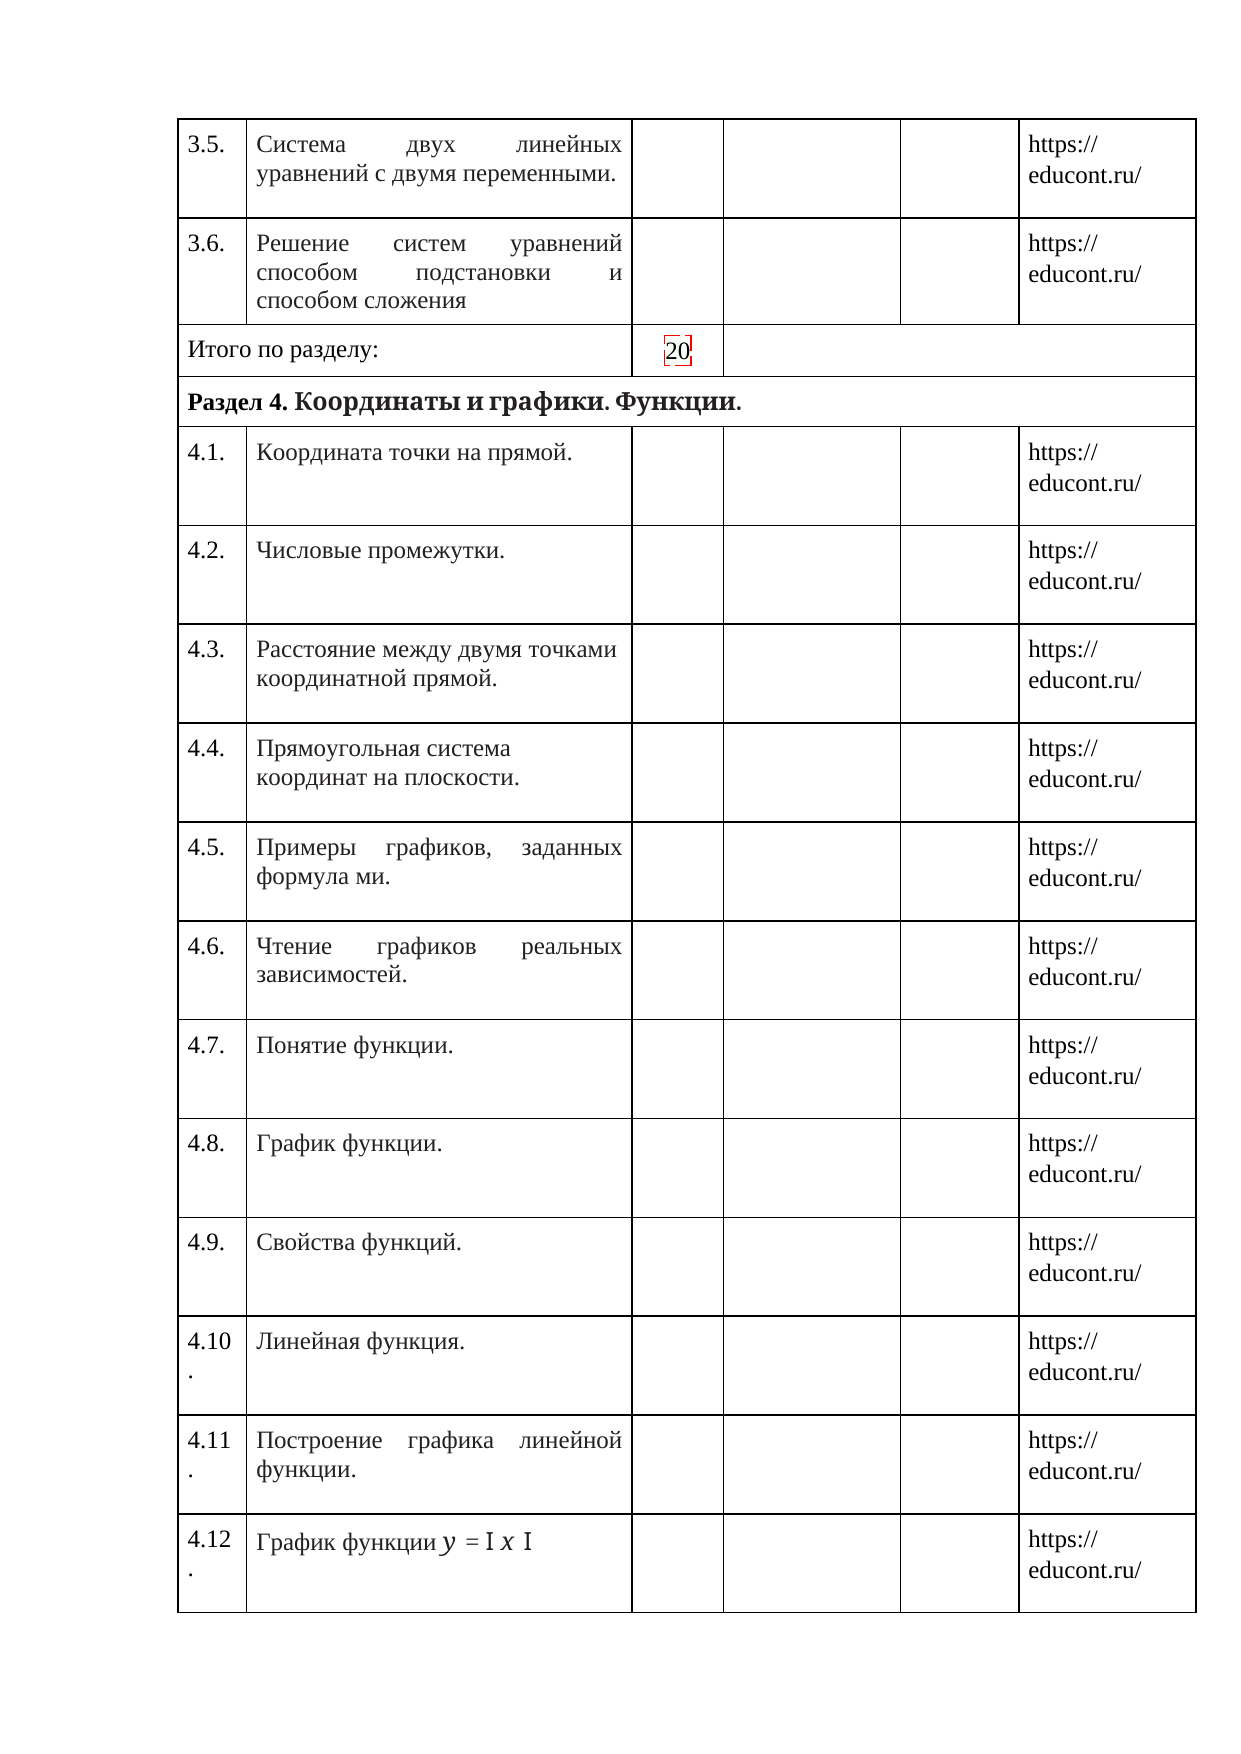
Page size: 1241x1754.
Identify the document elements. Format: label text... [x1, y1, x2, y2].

table_cell [633, 1020, 723, 1118]
table_cell [901, 219, 1018, 323]
table_cell [724, 120, 900, 217]
table_cell https://educont.ru/ [1020, 1515, 1195, 1612]
table_cell 20 [633, 325, 723, 376]
table_cell 4.10. [179, 1317, 246, 1414]
table_cell 4.8. [179, 1119, 246, 1216]
table_cell Чтение графиков реальных зависимостей. [247, 922, 631, 1019]
table_cell 3.6. [179, 219, 246, 323]
table_cell График функции y = I х I [247, 1515, 631, 1612]
table_cell https://educont.ru/ [1020, 1416, 1195, 1513]
table_cell [901, 526, 1018, 623]
table_cell https://educont.ru/ [1020, 1317, 1195, 1414]
table_cell [633, 120, 723, 217]
table_cell Линейная функция. [247, 1317, 631, 1414]
table_cell [901, 724, 1018, 821]
table_cell [633, 427, 723, 524]
table_cell [724, 625, 900, 722]
table_cell https://educont.ru/ [1020, 120, 1195, 217]
table_cell [633, 526, 723, 623]
table_cell [724, 1317, 900, 1414]
table_cell Построение графика линейной функции. [247, 1416, 631, 1513]
table_cell [901, 1416, 1018, 1513]
table_cell [901, 427, 1018, 524]
table_cell Итого по разделу: [179, 325, 631, 376]
table_cell [724, 325, 1195, 376]
table_cell Координата точки на прямой. [247, 427, 631, 524]
table_cell Понятие функции. [247, 1020, 631, 1118]
table_cell https://educont.ru/ [1020, 1020, 1195, 1118]
table_cell Расстояние между двумя точками координатной прямой. [247, 625, 631, 722]
table_cell [633, 625, 723, 722]
table_cell Прямоугольная система координат на плоскости. [247, 724, 631, 821]
table_cell [901, 120, 1018, 217]
table_cell [901, 1020, 1018, 1118]
table_cell https://educont.ru/ [1020, 724, 1195, 821]
table_cell [724, 1218, 900, 1315]
table_cell 4.6. [179, 922, 246, 1019]
table_cell Система двух линейных уравнений с двумя переменными. [247, 120, 631, 217]
table_cell Решение систем уравнений способом подстановки и способом сложения [247, 219, 631, 323]
table_cell [724, 922, 900, 1019]
table_cell 4.12. [179, 1515, 246, 1612]
table_cell График функции. [247, 1119, 631, 1216]
table_cell [633, 1515, 723, 1612]
table_cell [724, 219, 900, 323]
table_cell Раздел 4. Координаты и графики. Функции. [179, 377, 1195, 426]
table_cell [724, 1416, 900, 1513]
table_cell [633, 1218, 723, 1315]
table_cell 4.9. [179, 1218, 246, 1315]
table_cell [901, 1317, 1018, 1414]
table_cell [633, 1119, 723, 1216]
table_cell https://educont.ru/ [1020, 526, 1195, 623]
table_cell https://educont.ru/ [1020, 1218, 1195, 1315]
table_cell [633, 219, 723, 323]
table_cell [724, 724, 900, 821]
table_cell [633, 823, 723, 920]
table_cell https://educont.ru/ [1020, 219, 1195, 323]
table_cell https://educont.ru/ [1020, 823, 1195, 920]
table_cell [901, 1515, 1018, 1612]
table_cell [901, 823, 1018, 920]
table_cell [724, 526, 900, 623]
table_cell 4.7. [179, 1020, 246, 1118]
table_cell [633, 922, 723, 1019]
table_cell Примеры графиков, заданных формула ми. [247, 823, 631, 920]
table_cell 4.3. [179, 625, 246, 722]
table_cell 4.1. [179, 427, 246, 524]
table_cell [724, 823, 900, 920]
table_cell 4.4. [179, 724, 246, 821]
table_cell [901, 1218, 1018, 1315]
table_cell 4.11. [179, 1416, 246, 1513]
table_cell [724, 1515, 900, 1612]
table_cell [901, 1119, 1018, 1216]
table_cell 4.5. [179, 823, 246, 920]
table_cell 4.2. [179, 526, 246, 623]
table_cell [724, 1020, 900, 1118]
table_cell https://educont.ru/ [1020, 1119, 1195, 1216]
table_cell [724, 1119, 900, 1216]
table_cell https://educont.ru/ [1020, 922, 1195, 1019]
table_cell Числовые промежутки. [247, 526, 631, 623]
table_cell [633, 1416, 723, 1513]
table_cell https://educont.ru/ [1020, 625, 1195, 722]
table_cell [633, 1317, 723, 1414]
table_cell [724, 427, 900, 524]
table_cell [633, 724, 723, 821]
table_cell Свойства функций. [247, 1218, 631, 1315]
table_cell [901, 625, 1018, 722]
table_cell 3.5. [179, 120, 246, 217]
table_cell [901, 922, 1018, 1019]
table_cell https://educont.ru/ [1020, 427, 1195, 524]
